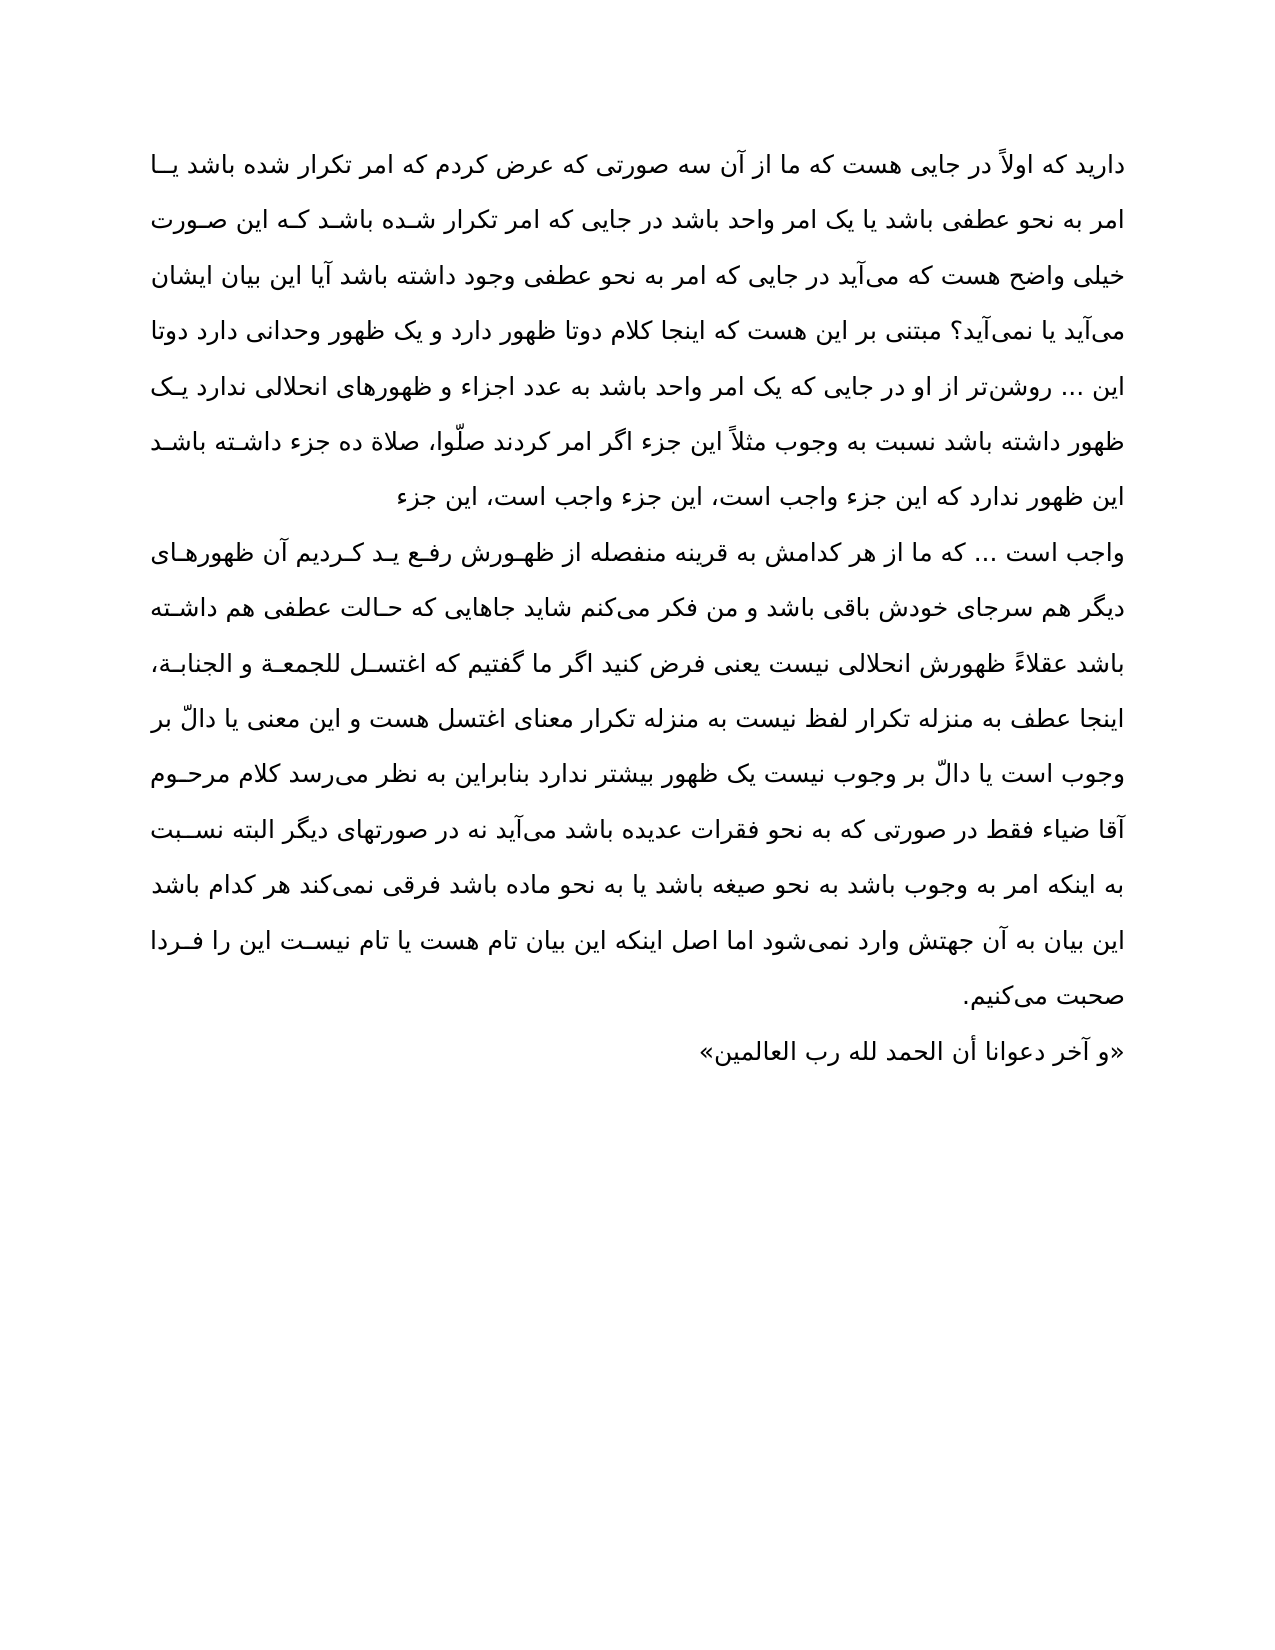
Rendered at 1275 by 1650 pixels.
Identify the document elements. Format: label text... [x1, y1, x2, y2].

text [150, 150, 1125, 512]
text واجب است ... که ما از هر کدامش به قرینه منفصله از ظهورش رفع ید کردیم آن ظهورهای دیگر هم سرجای خودش باقی باشد و من فکر می‌کنم شاید جاهایی که حالت عطفی هم داشته باشد عقلاءً ظهورش انحلالی نیست یعنی فرض کنید اگر ما گفتیم که اغتسل للجمعة و الجنابة، اینجا عطف به منزله تکرار لفظ نیست به منزله تکرار معنای اغتسل هست و این معنی یا دالّ بر وجوب است یا دالّ بر وجوب نیست یک ظهور بیشتر ندارد بنابراین به نظر می‌رسد کلام مرحوم آقا ضیاء فقط در صورتی که به نحو فقرات عدیده باشد می‌آید نه در صورتهای دیگر البته نسبت به اینکه امر به وجوب باشد به نحو صیغه باشد یا به نحو ماده باشد فرقی نمی‌کند هر کدام باشد این بیان به آن جهتش وارد نمی‌شود اما اصل اینکه این بیان تام هست یا تام نیست این را فردا صحبت می‌کنیم. [150, 538, 1125, 1010]
text «و آخر دعوانا أن الحمد لله رب العالمین» [150, 1037, 1125, 1066]
